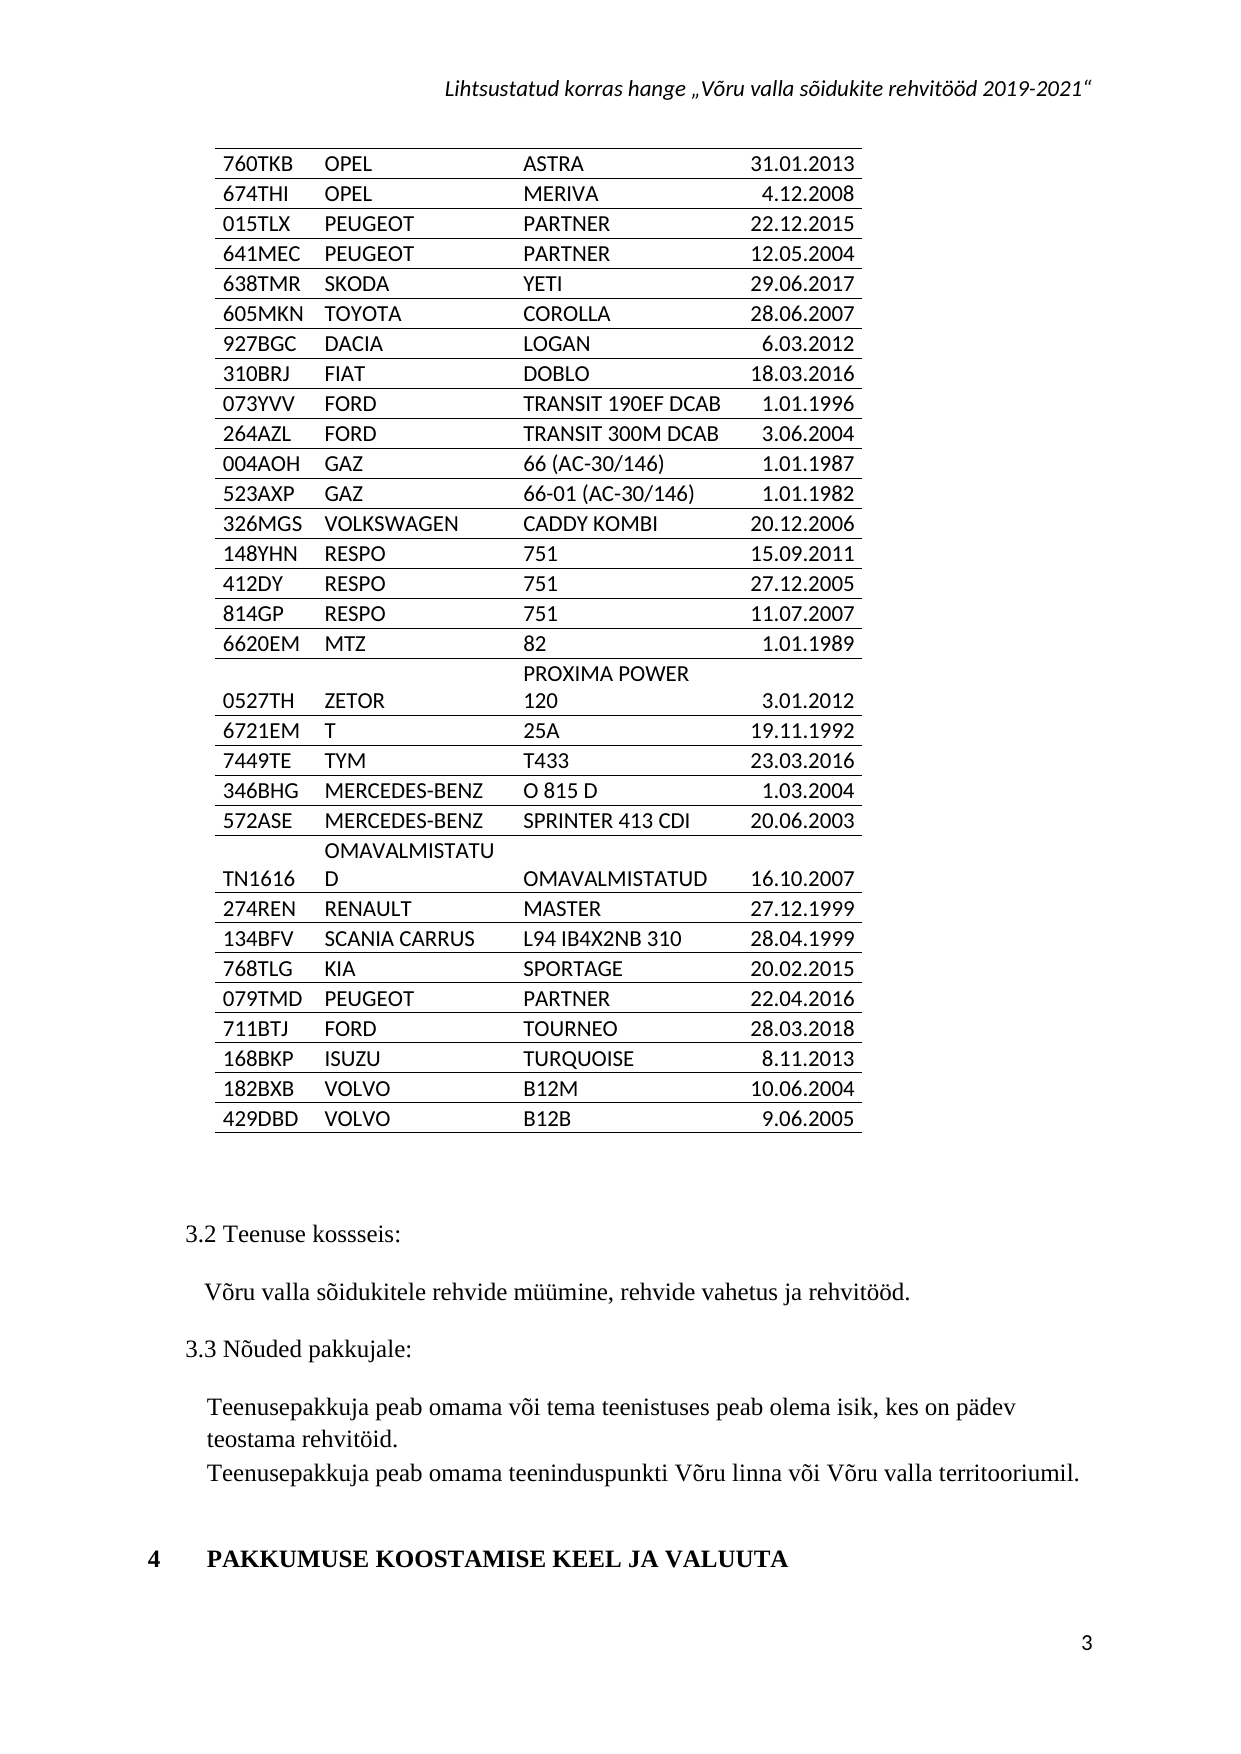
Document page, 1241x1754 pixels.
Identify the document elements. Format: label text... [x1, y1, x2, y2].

table_cell TURQUOISE [516, 1043, 730, 1072]
table_cell SCANIA CARRUS [317, 923, 516, 952]
table_cell 814GP [215, 599, 317, 628]
table_cell 22.04.2016 [730, 983, 862, 1012]
table_cell 751 [516, 569, 730, 598]
table_cell ASTRA [516, 149, 730, 178]
table_cell LOGAN [516, 329, 730, 358]
table_cell MASTER [516, 893, 730, 922]
table_cell 11.07.2007 [730, 599, 862, 628]
table_cell 182BXB [215, 1073, 317, 1102]
table_cell FORD [317, 1013, 516, 1042]
table_cell TN1616 [215, 836, 317, 892]
table_cell 82 [516, 629, 730, 658]
table_cell MERCEDES-BENZ [317, 776, 516, 805]
table_cell CADDY KOMBI [516, 509, 730, 538]
table_cell TRANSIT 190EF DCAB [516, 389, 730, 418]
table_cell GAZ [317, 449, 516, 478]
table_cell PARTNER [516, 983, 730, 1012]
table_cell 004AOH [215, 449, 317, 478]
table_cell VOLVO [317, 1103, 516, 1132]
table_cell 346BHG [215, 776, 317, 805]
table_cell 29.06.2017 [730, 269, 862, 298]
table_cell 9.06.2005 [730, 1103, 862, 1132]
table_cell 20.02.2015 [730, 953, 862, 982]
table_cell 638TMR [215, 269, 317, 298]
table_cell 711BTJ [215, 1013, 317, 1042]
table_cell 1.01.1987 [730, 449, 862, 478]
table_cell 0527TH [215, 659, 317, 715]
table_cell FORD [317, 389, 516, 418]
table_cell FORD [317, 419, 516, 448]
text Teenusepakkuja peab omama teeninduspunkti Võru linna või Võru valla territooriumil. [207, 1458, 1093, 1486]
table_cell ZETOR [317, 659, 516, 715]
table_cell 20.12.2006 [730, 509, 862, 538]
list Teenuse kossseis: [185, 1219, 1093, 1248]
table_cell 768TLG [215, 953, 317, 982]
table_cell 168BKP [215, 1043, 317, 1072]
table_cell 3.01.2012 [730, 659, 862, 715]
table_cell DACIA [317, 329, 516, 358]
table_cell 148YHN [215, 539, 317, 568]
table_cell 7449TE [215, 746, 317, 775]
table_cell 20.06.2003 [730, 806, 862, 835]
table_cell RENAULT [317, 893, 516, 922]
table_cell T [317, 716, 516, 745]
list PAKKUMUSE KOOSTAMISE KEEL JA VALUUTA [148, 1544, 1093, 1573]
table_cell PARTNER [516, 239, 730, 268]
table_cell 10.06.2004 [730, 1073, 862, 1102]
table_cell 1.01.1989 [730, 629, 862, 658]
table_cell 134BFV [215, 923, 317, 952]
table_cell 31.01.2013 [730, 149, 862, 178]
table_cell MERIVA [516, 179, 730, 208]
table_cell 28.06.2007 [730, 299, 862, 328]
table_cell YETI [516, 269, 730, 298]
table_cell 015TLX [215, 209, 317, 238]
table_cell OPEL [317, 179, 516, 208]
table_cell 66-01 (AC-30/146) [516, 479, 730, 508]
table_cell 16.10.2007 [730, 836, 862, 892]
table_cell TOYOTA [317, 299, 516, 328]
table_cell 751 [516, 599, 730, 628]
table_cell 25A [516, 716, 730, 745]
table_cell MERCEDES-BENZ [317, 806, 516, 835]
table_cell 19.11.1992 [730, 716, 862, 745]
table_cell 28.03.2018 [730, 1013, 862, 1042]
table_cell T433 [516, 746, 730, 775]
table_cell 572ASE [215, 806, 317, 835]
table_cell 18.03.2016 [730, 359, 862, 388]
table_cell OMAVALMISTATUD [317, 836, 516, 892]
table_cell PEUGEOT [317, 983, 516, 1012]
table_cell B12B [516, 1103, 730, 1132]
table_cell VOLKSWAGEN [317, 509, 516, 538]
table_cell OMAVALMISTATUD [516, 836, 730, 892]
table_cell L94 IB4X2NB 310 [516, 923, 730, 952]
table_cell TOURNEO [516, 1013, 730, 1042]
table_cell RESPO [317, 569, 516, 598]
table_cell 6.03.2012 [730, 329, 862, 358]
table_cell 751 [516, 539, 730, 568]
table_cell KIA [317, 953, 516, 982]
table_cell 264AZL [215, 419, 317, 448]
table_cell 326MGS [215, 509, 317, 538]
table_cell 1.01.1996 [730, 389, 862, 418]
table_cell 674THI [215, 179, 317, 208]
table_cell ISUZU [317, 1043, 516, 1072]
table_cell 605MKN [215, 299, 317, 328]
table_cell PEUGEOT [317, 209, 516, 238]
table_cell 927BGC [215, 329, 317, 358]
table_cell RESPO [317, 599, 516, 628]
table_cell 310BRJ [215, 359, 317, 388]
table_cell 274REN [215, 893, 317, 922]
table_cell 760TKB [215, 149, 317, 178]
table_cell PEUGEOT [317, 239, 516, 268]
table_cell OPEL [317, 149, 516, 178]
table_cell 641MEC [215, 239, 317, 268]
table_cell SKODA [317, 269, 516, 298]
table_cell B12M [516, 1073, 730, 1102]
table_cell 15.09.2011 [730, 539, 862, 568]
table_cell 28.04.1999 [730, 923, 862, 952]
table_cell TRANSIT 300M DCAB [516, 419, 730, 448]
table_cell 1.01.1982 [730, 479, 862, 508]
table_cell GAZ [317, 479, 516, 508]
table_cell DOBLO [516, 359, 730, 388]
table_cell RESPO [317, 539, 516, 568]
table_cell 1.03.2004 [730, 776, 862, 805]
table_cell COROLLA [516, 299, 730, 328]
table_cell FIAT [317, 359, 516, 388]
list Nõuded pakkujale: [185, 1334, 1093, 1363]
table_cell 12.05.2004 [730, 239, 862, 268]
table_cell 429DBD [215, 1103, 317, 1132]
table_cell 6620EM [215, 629, 317, 658]
table_cell PROXIMA POWER 120 [516, 659, 730, 715]
text Teenusepakkuja peab omama või tema teenistuses peab olema isik, kes on pädev teostama rehvitöid. [207, 1392, 1093, 1453]
table_cell 27.12.2005 [730, 569, 862, 598]
table_cell O 815 D [516, 776, 730, 805]
table_cell MTZ [317, 629, 516, 658]
table_cell 8.11.2013 [730, 1043, 862, 1072]
table_cell 3.06.2004 [730, 419, 862, 448]
table_cell 6721EM [215, 716, 317, 745]
table_cell 27.12.1999 [730, 893, 862, 922]
table_cell PARTNER [516, 209, 730, 238]
table_cell VOLVO [317, 1073, 516, 1102]
table_cell 412DY [215, 569, 317, 598]
table_cell 079TMD [215, 983, 317, 1012]
table_cell 22.12.2015 [730, 209, 862, 238]
table_cell 4.12.2008 [730, 179, 862, 208]
table_cell 073YVV [215, 389, 317, 418]
table_cell 523AXP [215, 479, 317, 508]
table_cell SPORTAGE [516, 953, 730, 982]
table_cell SPRINTER 413 CDI [516, 806, 730, 835]
table_cell 66 (AC-30/146) [516, 449, 730, 478]
table_cell TYM [317, 746, 516, 775]
table_cell 23.03.2016 [730, 746, 862, 775]
text Võru valla sõidukitele rehvide müümine, rehvide vahetus ja rehvitööd. [148, 1277, 1093, 1305]
